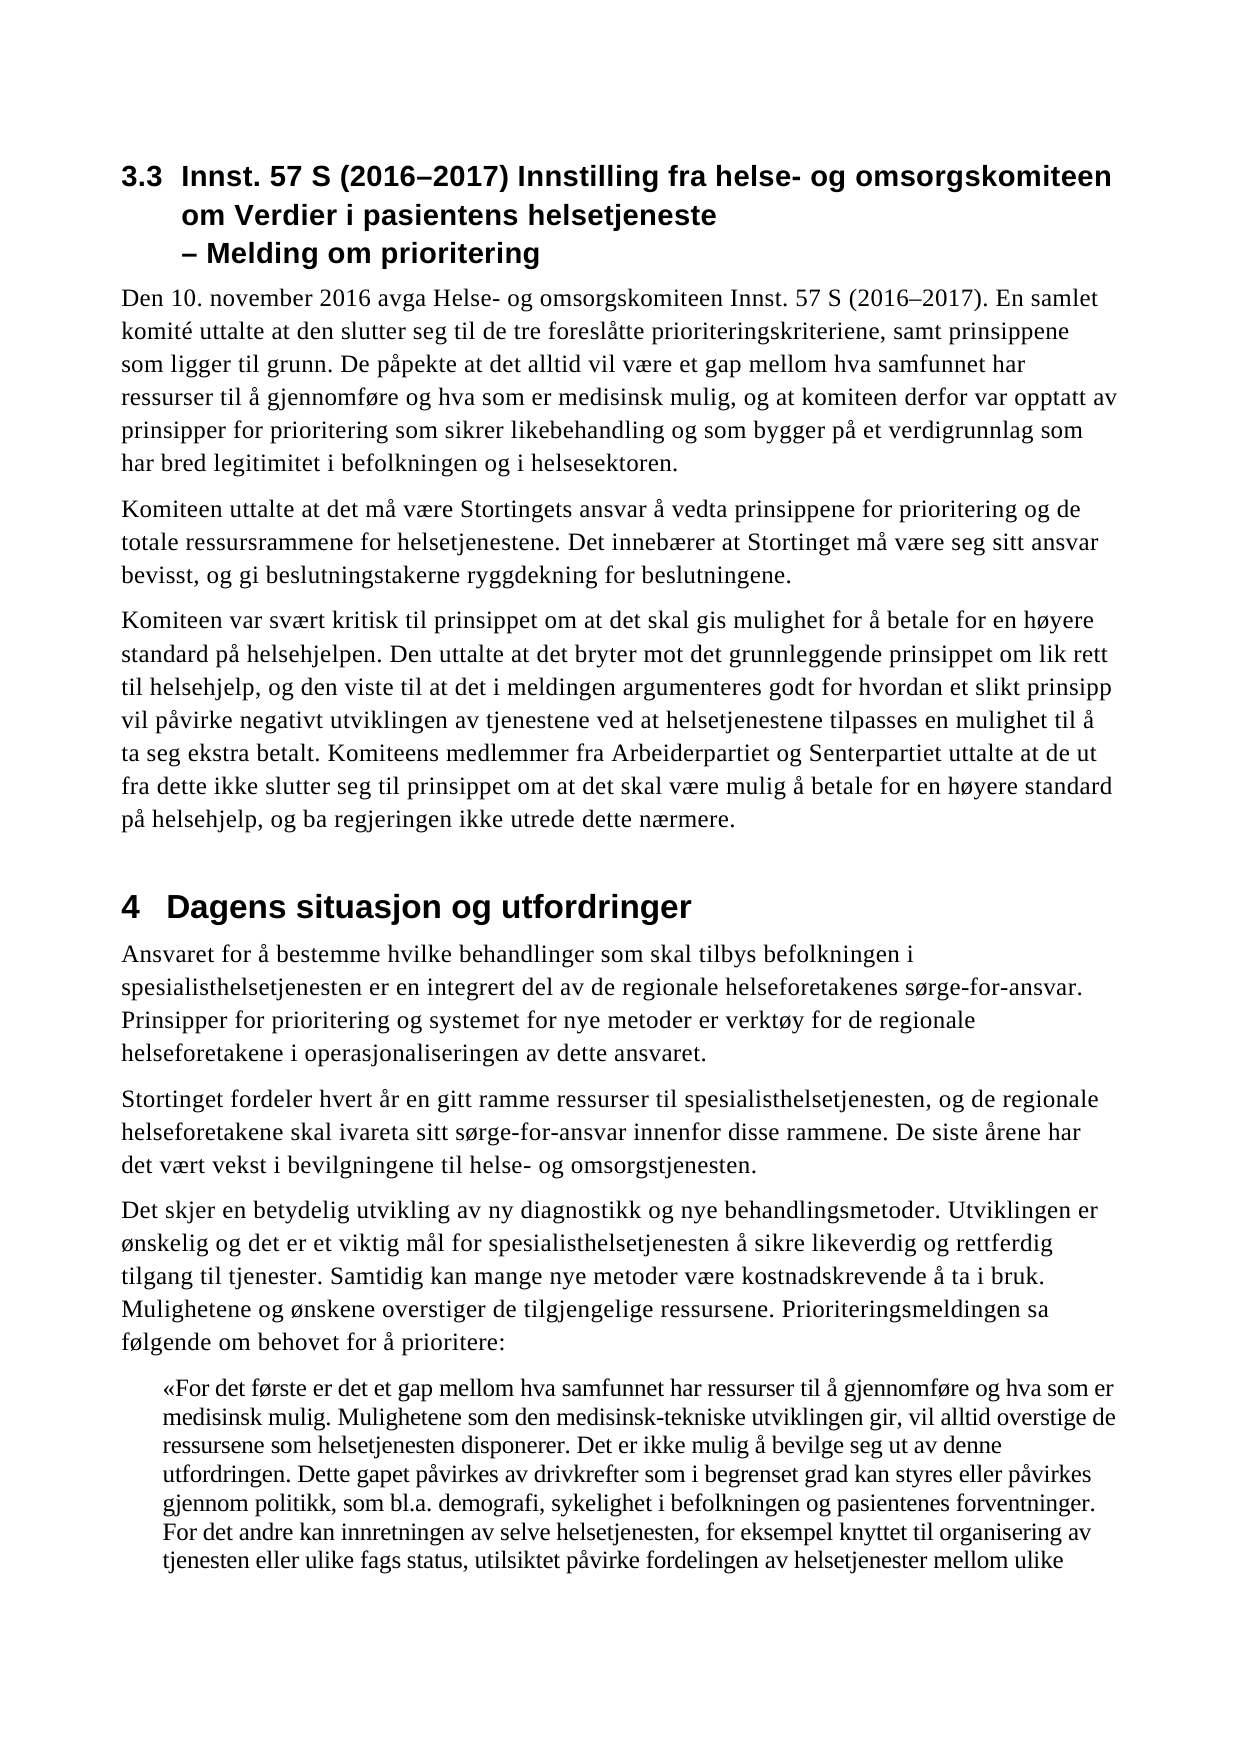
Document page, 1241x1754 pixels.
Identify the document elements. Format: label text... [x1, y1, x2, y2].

text Den 10. november 2016 avga Helse- og omsorgskomiteen Innst. 57 S (2016–2017). En samlet komité uttalte at den slutter seg til de tre foreslåtte prioriteringskriteriene, samt prinsippene som ligger til grunn. De påpekte at det alltid vil være et gap mellom hva samfunnet har ressurser til å gjennomføre og hva som er medisinsk mulig, og at komiteen derfor var opptatt av prinsipper for prioritering som sikrer likebehandling og som bygger på et verdigrunnlag som har bred legitimitet i befolkningen og i helsesektoren. [121, 283, 1119, 477]
text Stortinget fordeler hvert år en gitt ramme ressurser til spesialisthelsetjenesten, og de regionale helseforetakene skal ivareta sitt sørge-for-ansvar innenfor disse rammene. De siste årene har det vært vekst i bevilgningene til helse- og omsorgstjenesten. [121, 1084, 1119, 1179]
text Komiteen var svært kritisk til prinsippet om at det skal gis mulighet for å betale for en høyere standard på helsehjelpen. Den uttalte at det bryter mot det grunnleggende prinsippet om lik rett til helsehjelp, og den viste til at det i meldingen argumenteres godt for hvordan et slikt prinsipp vil påvirke negativt utviklingen av tjenestene ved at helsetjenestene tilpasses en mulighet til å ta seg ekstra betalt. Komiteens medlemmer fra Arbeiderpartiet og Senterpartiet uttalte at de ut fra dette ikke slutter seg til prinsippet om at det skal være mulig å betale for en høyere standard på helsehjelp, og ba regjeringen ikke utrede dette nærmere. [121, 606, 1119, 832]
text Det skjer en betydelig utvikling av ny diagnostikk og nye behandlingsmetoder. Utviklingen er ønskelig og det er et viktig mål for spesialisthelsetjenesten å sikre likeverdig og rettferdig tilgang til tjenester. Samtidig kan mange nye metoder være kostnadskrevende å ta i bruk. Mulighetene og ønskene overstiger de tilgjengelige ressursene. Prioriteringsmeldingen sa følgende om behovet for å prioritere: [121, 1195, 1119, 1356]
subtitle Dagens situasjon og utfordringer [121, 887, 1119, 925]
text Ansvaret for å bestemme hvilke behandlinger som skal tilbys befolkningen i spesialisthelsetjenesten er en integrert del av de regionale helseforetakenes sørge-for-ansvar. Prinsipper for prioritering og systemet for nye metoder er verktøy for de regionale helseforetakene i operasjonaliseringen av dette ansvaret. [121, 939, 1119, 1067]
subtitle Innst. 57 S (2016–2017) Innstilling fra helse- og omsorgskomiteen om Verdier i pasientens helsetjeneste – Melding om prioritering [121, 159, 1119, 270]
text Komiteen uttalte at det må være Stortingets ansvar å vedta prinsippene for prioritering og de totale ressursrammene for helsetjenestene. Det innebærer at Stortinget må være seg sitt ansvar bevisst, og gi beslutningstakerne ryggdekning for beslutningene. [121, 494, 1119, 589]
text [162, 1373, 1119, 1574]
